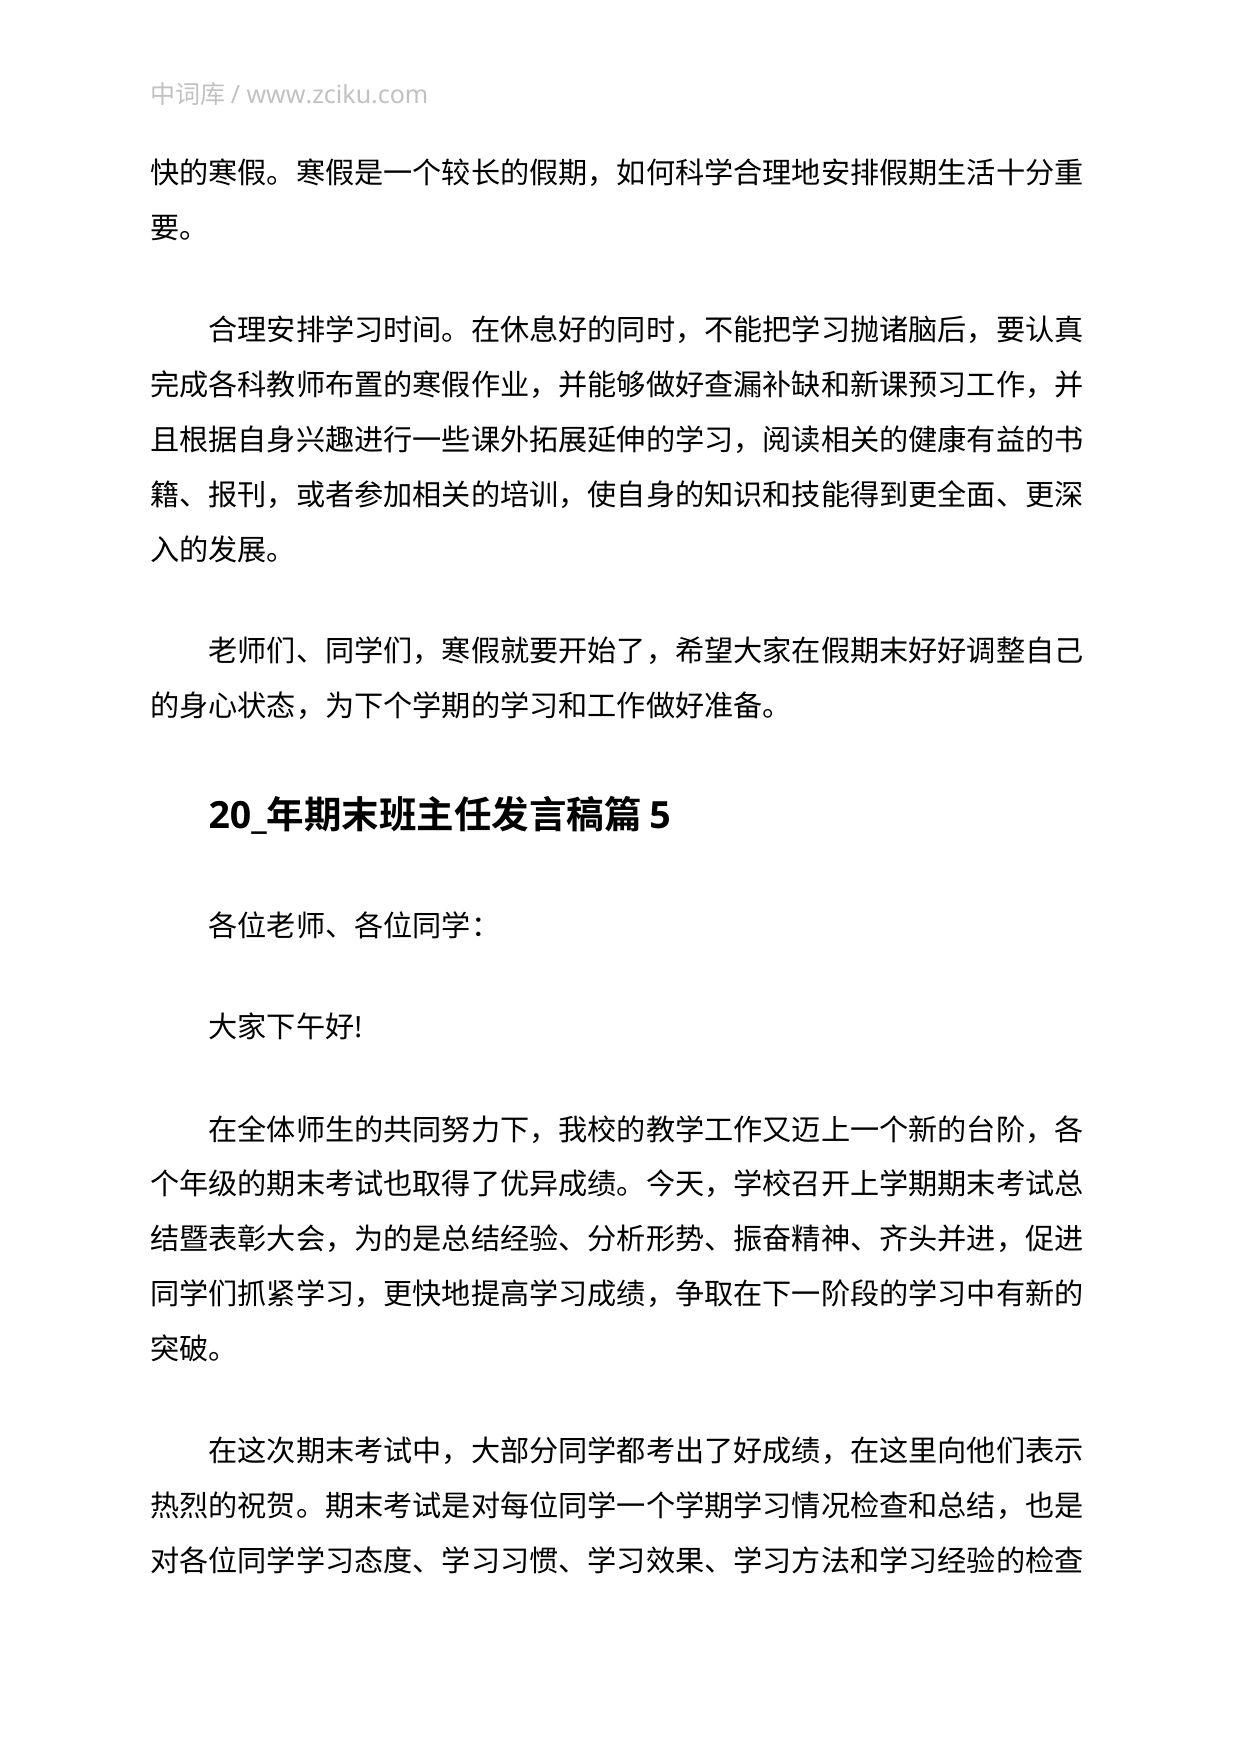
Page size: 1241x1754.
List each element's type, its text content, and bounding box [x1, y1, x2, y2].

text 在全体师生的共同努力下，我校的教学工作又迈上一个新的台阶，各个年级的期末考试也取得了优异成绩。今天，学校召开上学期期末考试总结暨表彰大会，为的是总结经验、分析形势、振奋精神、齐头并进，促进同学们抓紧学习，更快地提高学习成绩，争取在下一阶段的学习中有新的突破。 [150, 1106, 1090, 1368]
text 老师们、同学们，寒假就要开始了，希望大家在假期末好好调整自己的身心状态，为下个学期的学习和工作做好准备。 [150, 628, 1090, 725]
text 20_年期末班主任发言稿篇5 [150, 785, 1090, 839]
text 各位老师、各位同学： [150, 902, 1090, 944]
text 大家下午好! [150, 1004, 1090, 1046]
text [150, 1427, 1090, 1579]
text 合理安排学习时间。在休息好的同时，不能把学习抛诸脑后，要认真完成各科教师布置的寒假作业，并能够做好查漏补缺和新课预习工作，并且根据自身兴趣进行一些课外拓展延伸的学习，阅读相关的健康有益的书籍、报刊，或者参加相关的培训，使自身的知识和技能得到更全面、更深入的发展。 [150, 307, 1090, 568]
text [150, 150, 1090, 247]
